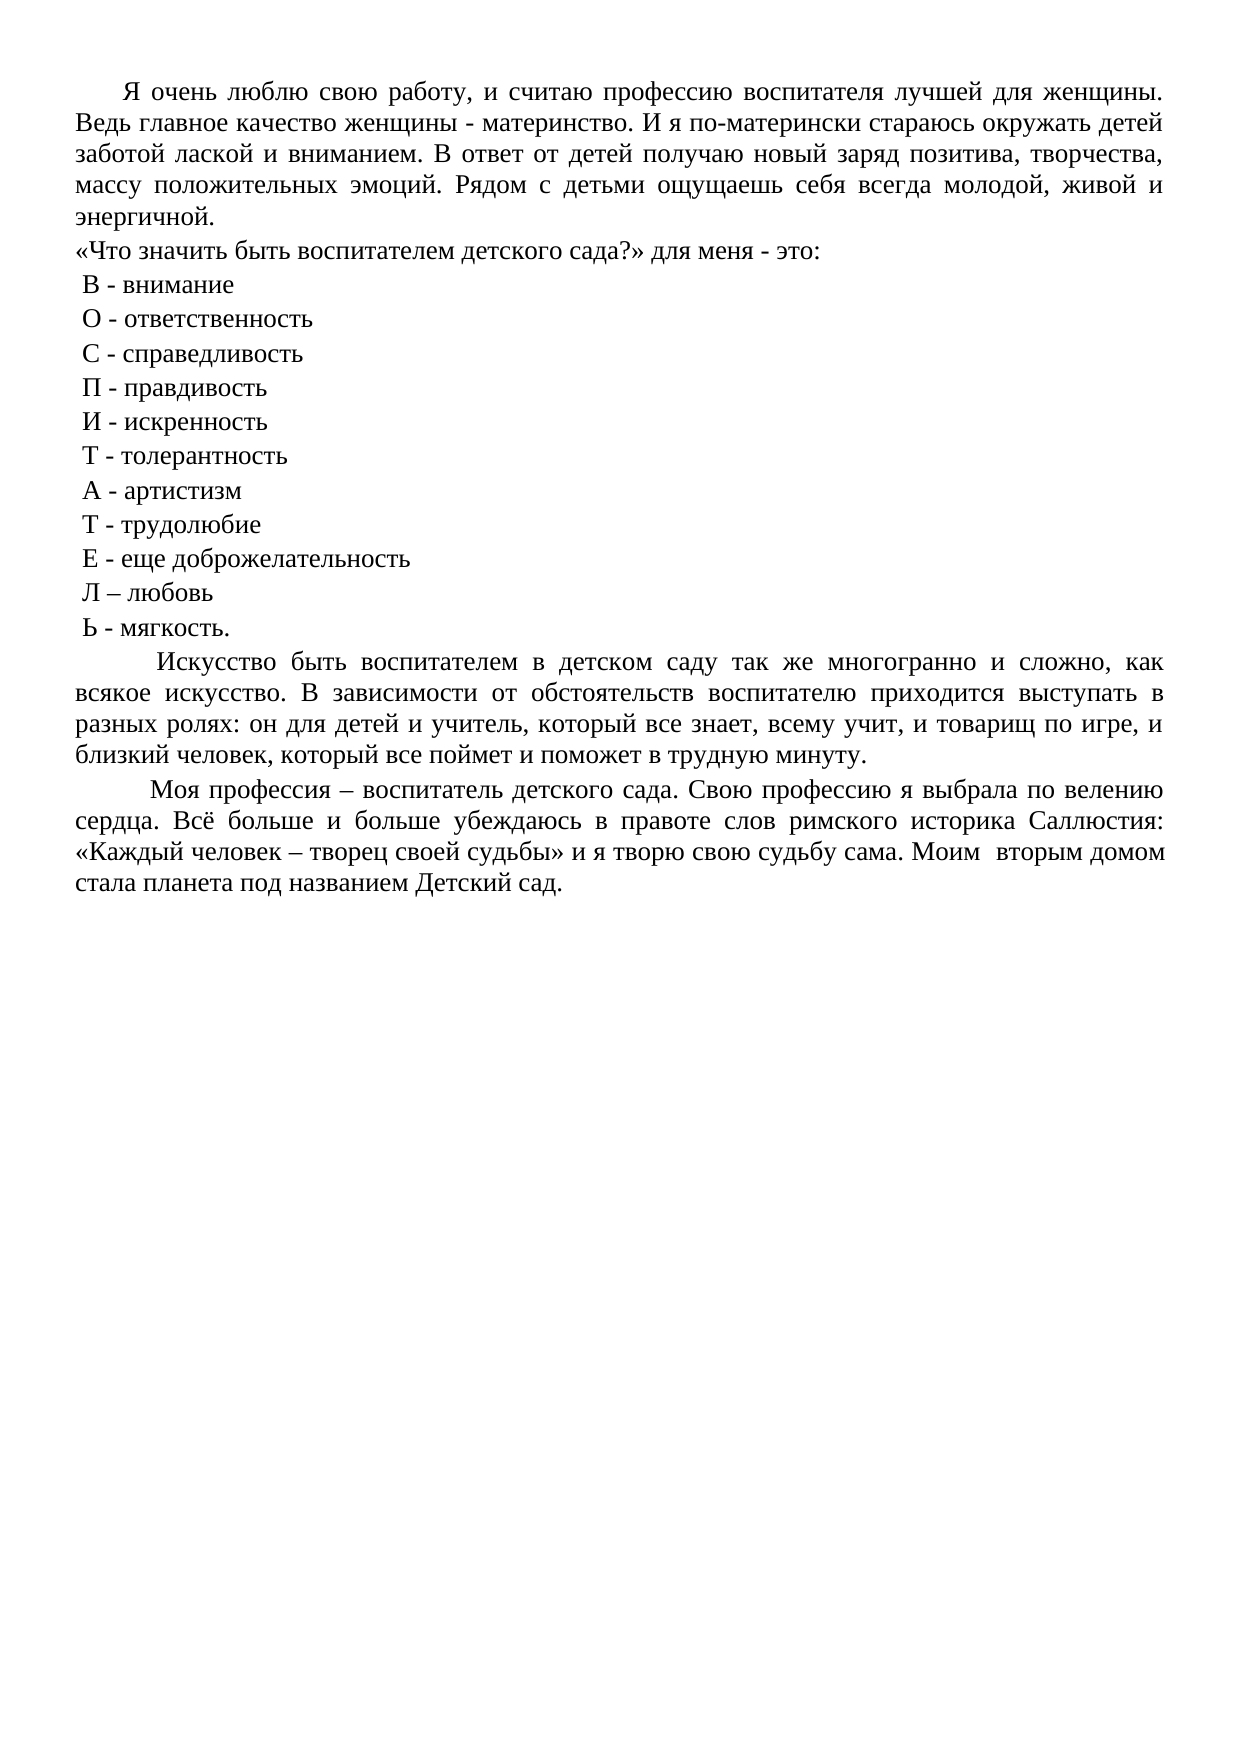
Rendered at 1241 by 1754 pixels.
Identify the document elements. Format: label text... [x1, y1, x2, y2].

text Т - трудолюбие [75, 508, 1165, 539]
text П - правдивость [75, 371, 1165, 402]
text Е - еще доброжелательность [75, 542, 1165, 573]
text В - внимание [75, 268, 1165, 299]
text Ь - мягкость. [75, 611, 1165, 642]
text Л – любовь [75, 577, 1165, 608]
text Искусство быть воспитателем в детском саду так же многогранно и сложно, как всякое искусство. В зависимости от обстоятельств воспитателю приходится выступать в разных ролях: он для детей и учитель, который все знает, всему учит, и товарищ по игре, и близкий человек, который все поймет и поможет в трудную минуту. [75, 645, 1165, 770]
text Я очень люблю свою работу, и считаю профессию воспитателя лучшей для женщины. Ведь главное качество женщины - материнство. И я по-матерински стараюсь окружать детей заботой лаской и вниманием. В ответ от детей получаю новый заряд позитива, творчества, массу положительных эмоций. Рядом с детьми ощущаешь себя всегда молодой, живой и энергичной. [75, 75, 1165, 231]
text Моя профессия – воспитатель детского сада. Свою профессию я выбрала по велению сердца. Всё больше и больше убеждаюсь в правоте слов римского историка Саллюстия: «Каждый человек – творец своей судьбы» и я творю свою судьбу сама. Моим вторым домом стала планета под названием Детский сад. [75, 773, 1165, 897]
text И - искренность [75, 405, 1165, 436]
text С - справедливость [75, 337, 1165, 368]
text О - ответственность [75, 302, 1165, 333]
text «Что значить быть воспитателем детского сада?» для меня - это: [75, 234, 1165, 265]
text Т - толерантность [75, 439, 1165, 471]
text А - артистизм [75, 474, 1165, 505]
